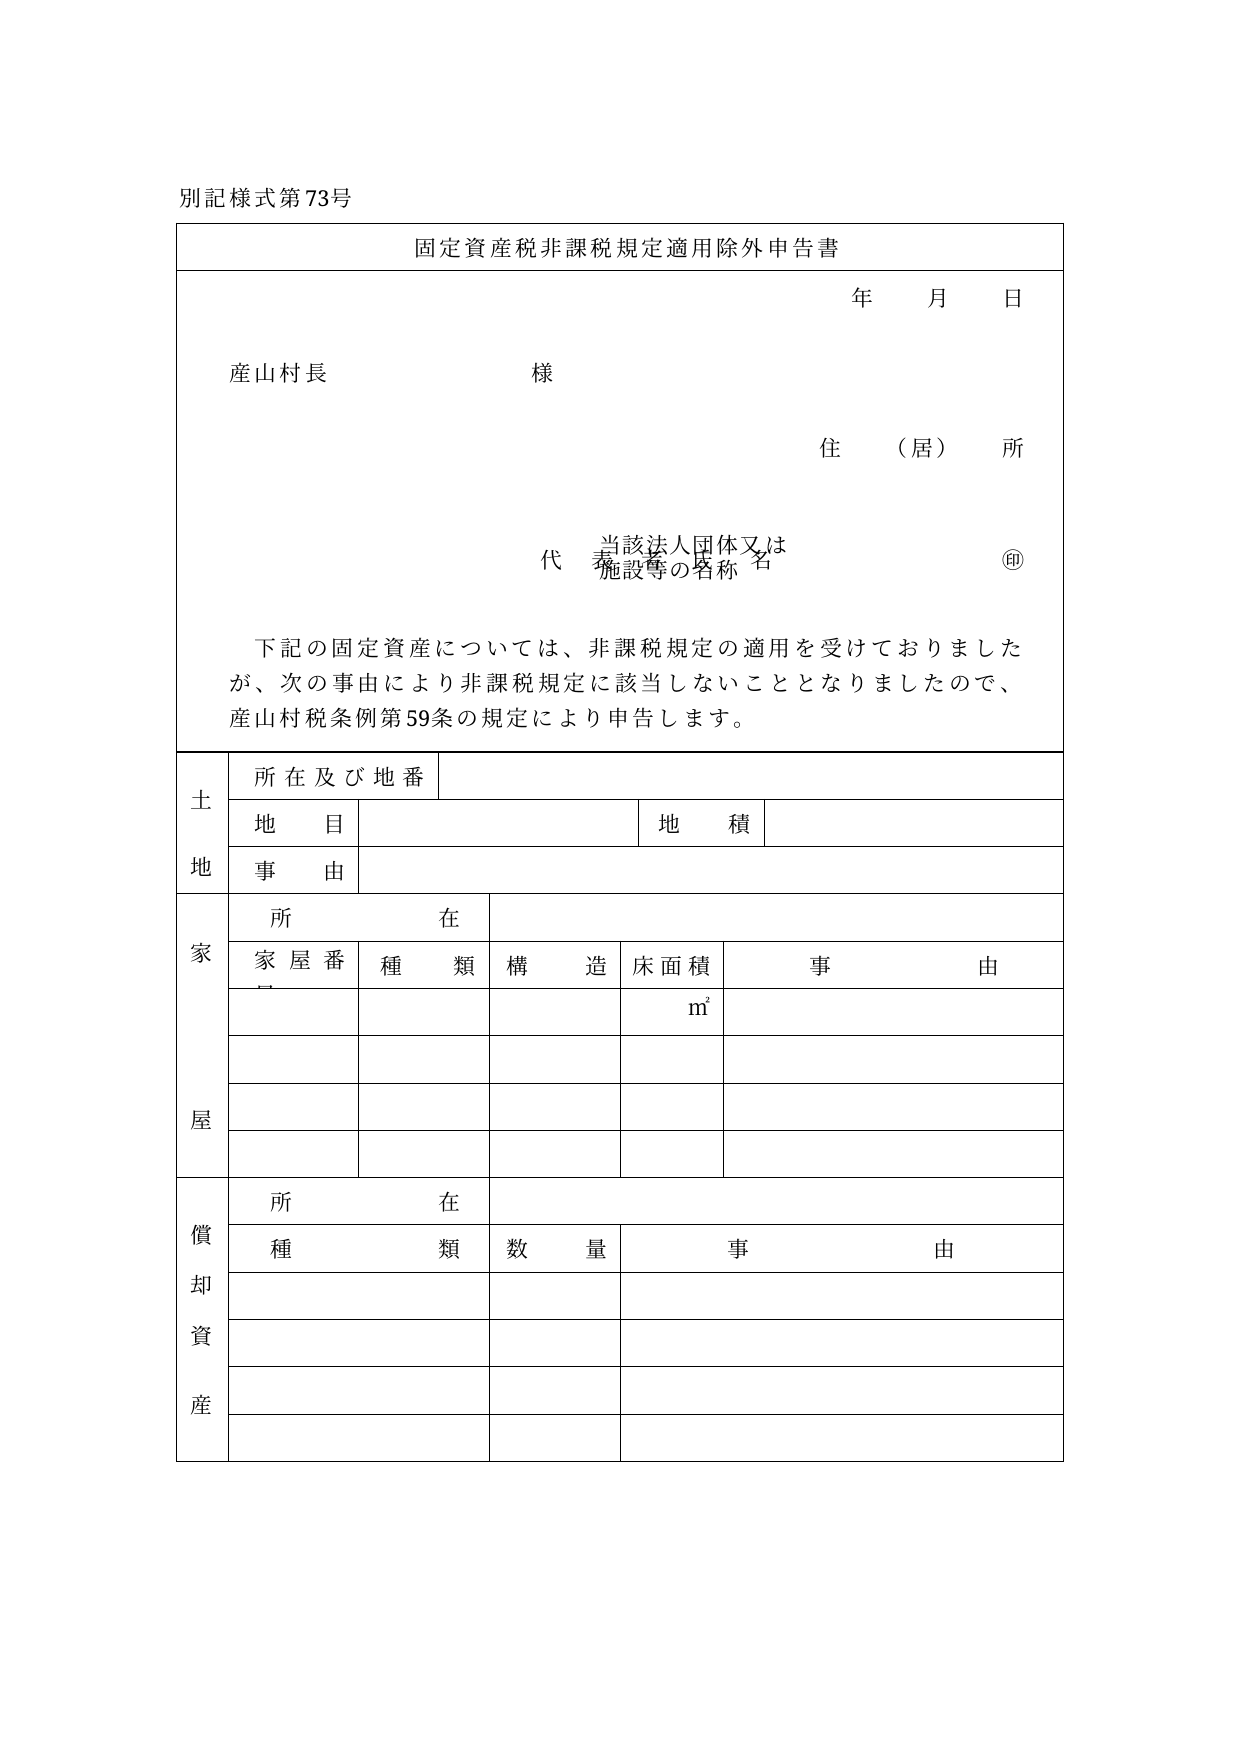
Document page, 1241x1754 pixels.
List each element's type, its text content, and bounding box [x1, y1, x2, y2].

table_cell [490, 1320, 620, 1366]
table_cell [229, 989, 358, 1035]
text 別記様式第73号 [179, 179, 1061, 214]
table_cell 地積 [639, 800, 764, 846]
table_cell [490, 894, 1063, 941]
table_cell [229, 1131, 358, 1177]
table_cell 種類 [359, 942, 489, 988]
table_cell [359, 1131, 489, 1177]
table_cell [439, 753, 1063, 799]
table_cell [490, 1131, 620, 1177]
table_cell [621, 1415, 1063, 1461]
table_cell [724, 1036, 1063, 1082]
table_cell 所在及び地番 [229, 753, 438, 799]
table_cell [490, 1273, 620, 1319]
table_cell 土地 [177, 753, 228, 893]
table_cell 年 月 日 産山村長 様 住（居）所 代表者氏名 ㊞ 下記の固定資産については、非課税規定の適用を受けておりましたが、次の事由により非課税規定に該当しないこととなりましたので、産山村税条例第59条の規定により申告します。 [177, 271, 1063, 751]
table_cell [724, 1084, 1063, 1130]
table_cell [765, 800, 1063, 846]
table_cell [490, 1178, 1063, 1224]
table_cell [621, 1036, 723, 1082]
table_cell [621, 1084, 723, 1130]
table_cell [490, 1036, 620, 1082]
table_cell 数量 [490, 1225, 620, 1272]
table_cell 所在 [229, 894, 489, 941]
table_cell [359, 989, 489, 1035]
table_cell [621, 1131, 723, 1177]
table_cell ㎡ [621, 989, 723, 1035]
table_cell [490, 1415, 620, 1461]
table_cell [229, 1273, 489, 1319]
table_cell [229, 1415, 489, 1461]
table_cell 事由 [229, 847, 358, 893]
table_cell 事由 [621, 1225, 1063, 1272]
table_cell 家屋番号 [229, 942, 358, 988]
table_header 固定資産税非課税規定適用除外申告書 [177, 224, 1063, 270]
table_cell [359, 800, 638, 846]
table_cell [359, 1036, 489, 1082]
table_cell 償却資産 [177, 1178, 228, 1461]
table_cell [490, 989, 620, 1035]
table_cell [229, 1036, 358, 1082]
table_cell [621, 1367, 1063, 1413]
table_cell [359, 1084, 489, 1130]
table_cell 地目 [229, 800, 358, 846]
table_cell [359, 847, 1063, 893]
table_cell [490, 1084, 620, 1130]
table_cell [724, 989, 1063, 1035]
table_cell 種類 [229, 1225, 489, 1272]
table_cell [229, 1367, 489, 1413]
table_cell [490, 1367, 620, 1413]
table_cell 事由 [724, 942, 1063, 988]
table_cell 所在 [229, 1178, 489, 1224]
table_cell 家屋 [177, 894, 228, 1177]
table_cell [621, 1320, 1063, 1366]
table_cell 構造 [490, 942, 620, 988]
table_cell [724, 1131, 1063, 1177]
table_cell [621, 1273, 1063, 1319]
table_cell [229, 1084, 358, 1130]
table_cell 床面積 [621, 942, 723, 988]
table_cell [229, 1320, 489, 1366]
